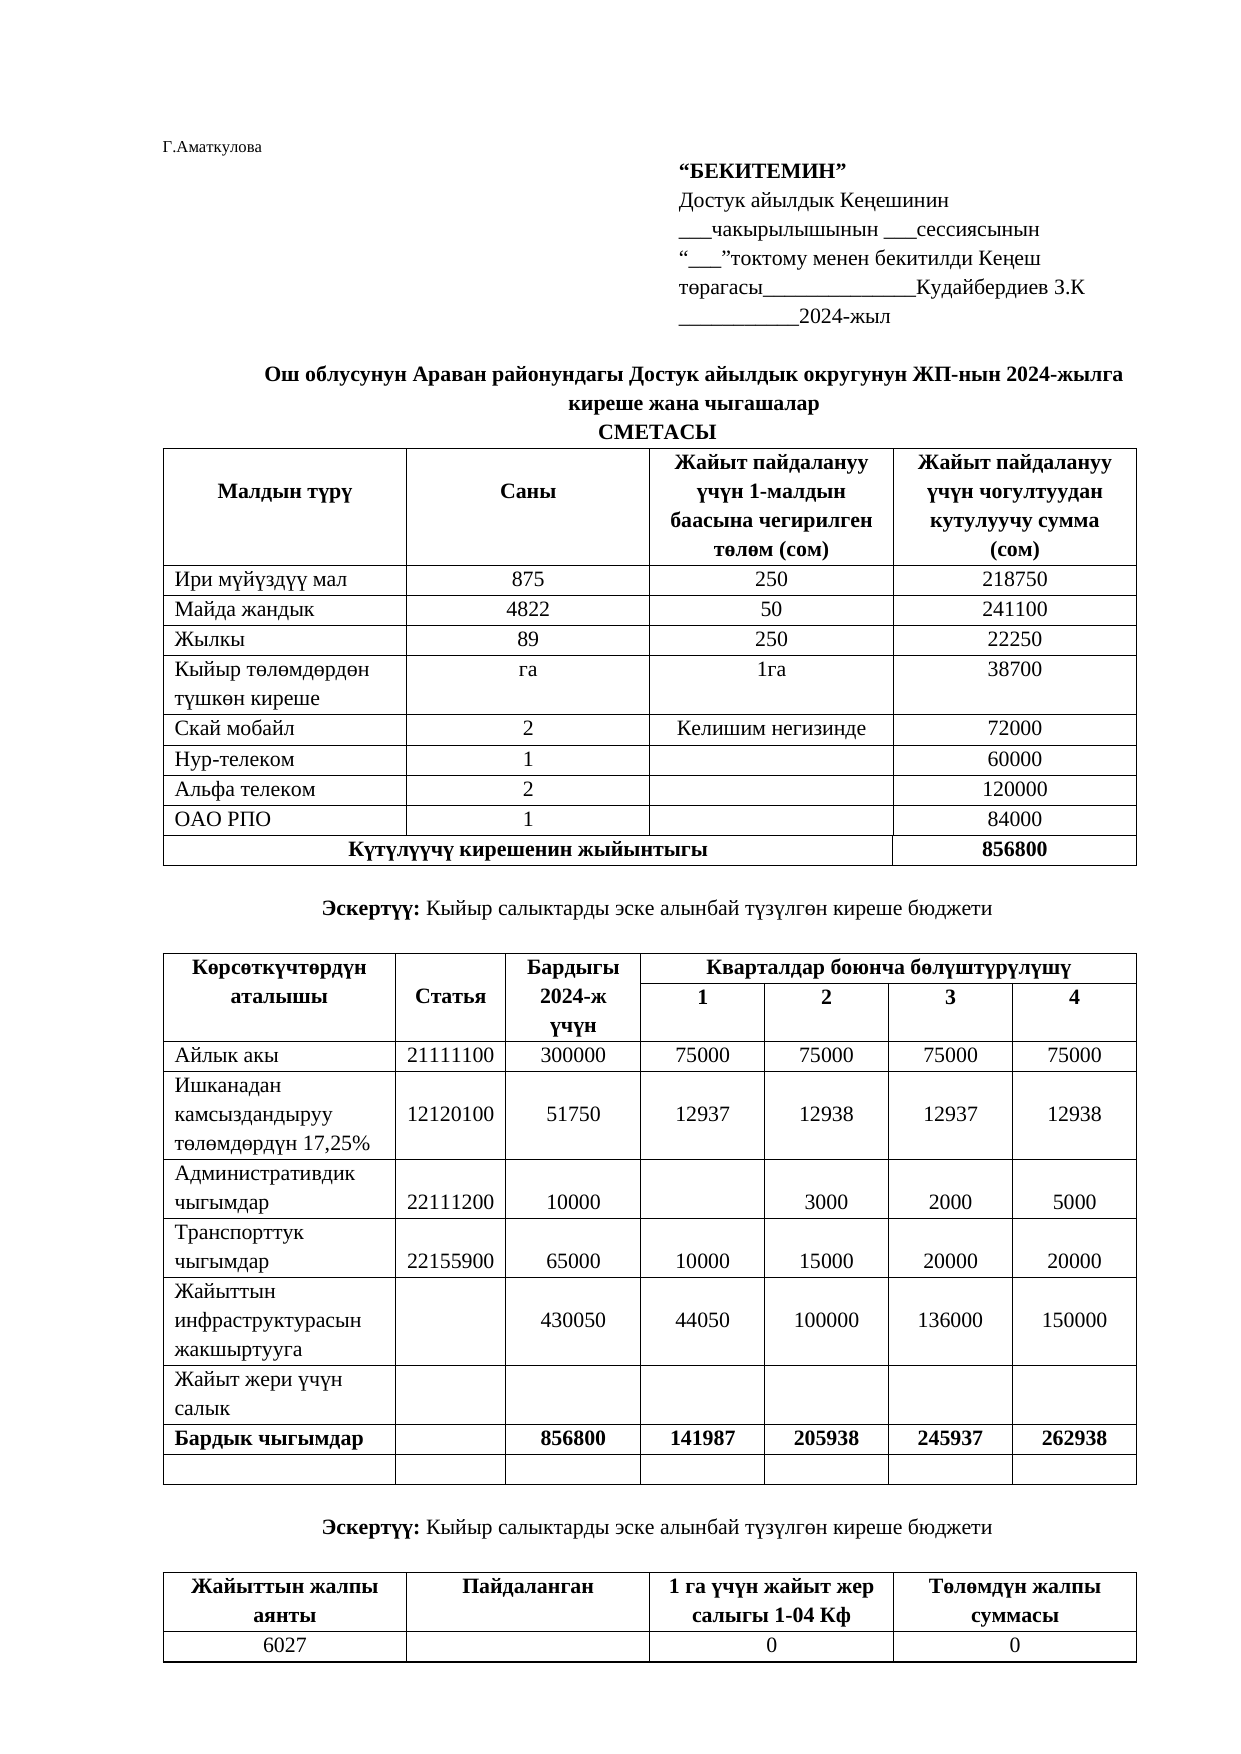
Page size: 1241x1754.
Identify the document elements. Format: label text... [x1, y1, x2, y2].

table_header Малдын түрү [164, 449, 406, 565]
table_cell 12937 [641, 1072, 764, 1159]
table_cell 250 [650, 566, 893, 595]
text Ош облусунун Араван районундагы Достук айылдык округунун ЖП-нын 2024-жылга киреше жана чыгашалар [236, 361, 1152, 415]
table_cell Майда жандык [164, 596, 406, 625]
table_cell [1013, 1455, 1136, 1484]
table_cell 38700 [894, 656, 1136, 714]
text Г.Аматкулова [162, 136, 1152, 156]
table_cell [407, 1632, 649, 1661]
table_cell 22111200 [396, 1160, 505, 1218]
table_cell 10000 [506, 1160, 640, 1218]
table_header Жайыт пайдалануу үчүн чогултуудан кутулуучу сумма (сом) [894, 449, 1136, 565]
table_cell 241100 [894, 596, 1136, 625]
table_header 1 га үчүн жайыт жер салыгы 1-04 Кф [650, 1573, 893, 1631]
table_cell 60000 [894, 746, 1136, 774]
table_cell 875 [407, 566, 649, 595]
table_header Жайыттын жалпы аянты [164, 1573, 406, 1631]
table_cell 22250 [894, 626, 1136, 655]
table_cell 89 [407, 626, 649, 655]
table_cell 75000 [889, 1042, 1012, 1071]
table_cell 1 [407, 806, 649, 835]
table_cell 856800 [506, 1425, 640, 1454]
table_cell [506, 1455, 640, 1484]
table_cell 10000 [641, 1219, 764, 1277]
table_cell [396, 1278, 505, 1365]
table_cell 856800 [893, 836, 1136, 865]
table_cell 51750 [506, 1072, 640, 1159]
table_header Көрсөткүчтөрдүн аталышы [164, 954, 395, 1041]
table_cell Жылкы [164, 626, 406, 655]
table_cell 75000 [641, 1042, 764, 1071]
table_cell 136000 [889, 1278, 1012, 1365]
table_cell 141987 [641, 1425, 764, 1454]
table_cell 22155900 [396, 1219, 505, 1277]
table_cell [641, 1160, 764, 1218]
table_cell 72000 [894, 715, 1136, 744]
table_cell Ири мүйүздүү мал [164, 566, 406, 595]
table_header Пайдаланган [407, 1573, 649, 1631]
table_cell [396, 1455, 505, 1484]
table_cell 205938 [765, 1425, 888, 1454]
text Эскертүү: Кыйыр салыктарды эске алынбай түзүлгөн киреше бюджети [162, 1514, 1152, 1539]
table_cell 84000 [894, 806, 1136, 835]
table_cell Транспорттук чыгымдар [164, 1219, 395, 1277]
table_header Төлөмдүн жалпы суммасы [894, 1573, 1136, 1631]
table_header Саны [407, 449, 649, 565]
table_cell 2000 [889, 1160, 1012, 1218]
table_cell 0 [894, 1632, 1136, 1661]
table_cell Келишим негизинде [650, 715, 893, 744]
table_cell 300000 [506, 1042, 640, 1071]
table_cell 12938 [765, 1072, 888, 1159]
table_cell [889, 1455, 1012, 1484]
table_cell 3 [889, 984, 1012, 1041]
table_cell 245937 [889, 1425, 1012, 1454]
table_cell Ишканадан камсыздандыруу төлөмдөрдүн 17,25% [164, 1072, 395, 1159]
table_cell [765, 1455, 888, 1484]
table_cell 2 [765, 984, 888, 1041]
table_cell 21111100 [396, 1042, 505, 1071]
table_cell Жайыттын инфраструктурасын жакшыртууга [164, 1278, 395, 1365]
table_cell 12937 [889, 1072, 1012, 1159]
table_cell 430050 [506, 1278, 640, 1365]
table_cell 1га [650, 656, 893, 714]
table_cell 3000 [765, 1160, 888, 1218]
table_cell [650, 776, 893, 805]
table_cell 75000 [1013, 1042, 1136, 1071]
table_cell 1 [407, 746, 649, 774]
table_cell 20000 [1013, 1219, 1136, 1277]
table_cell [641, 1455, 764, 1484]
table_cell 44050 [641, 1278, 764, 1365]
table_header Жайыт пайдалануу үчүн 1-малдын баасына чегирилген төлөм (сом) [650, 449, 893, 565]
table_cell 15000 [765, 1219, 888, 1277]
table_cell 12938 [1013, 1072, 1136, 1159]
table_cell Нур-телеком [164, 746, 406, 774]
table_cell [164, 1455, 395, 1484]
table_cell 2 [407, 715, 649, 744]
table_cell [889, 1366, 1012, 1424]
table_cell га [407, 656, 649, 714]
text “БЕКИТЕМИН” [679, 158, 1152, 184]
text СМЕТАСЫ [162, 419, 1152, 444]
table_cell 12120100 [396, 1072, 505, 1159]
table_cell [650, 806, 893, 835]
table_cell Жайыт жери үчүн салык [164, 1366, 395, 1424]
table_cell Кыйыр төлөмдөрдөн түшкөн киреше [164, 656, 406, 714]
table_cell 218750 [894, 566, 1136, 595]
text Достук айылдык Кеңешинин ___чакырылышынын ___сессиясынын “___”токтому менен бекитилди Кеңеш төрагасы______________Кудайбердиев З.К ___________2024-жыл [679, 187, 1152, 328]
table_cell 4822 [407, 596, 649, 625]
table_cell 20000 [889, 1219, 1012, 1277]
table_cell Скай мобайл [164, 715, 406, 744]
table_cell ОАО РПО [164, 806, 406, 835]
text Эскертүү: Кыйыр салыктарды эске алынбай түзүлгөн киреше бюджети [162, 895, 1152, 920]
table_cell 1 [641, 984, 764, 1041]
table_cell 120000 [894, 776, 1136, 805]
table_cell 5000 [1013, 1160, 1136, 1218]
table_cell 2 [407, 776, 649, 805]
table_cell Административдик чыгымдар [164, 1160, 395, 1218]
table_cell [765, 1366, 888, 1424]
table_header Бардыгы 2024-ж үчүн [506, 954, 640, 1041]
table_cell [641, 1366, 764, 1424]
table_cell Бардык чыгымдар [164, 1425, 395, 1454]
table_cell [650, 746, 893, 774]
table_cell 150000 [1013, 1278, 1136, 1365]
table_header Кварталдар боюнча бөлүштүрүлүшү [641, 954, 1136, 983]
table_cell 65000 [506, 1219, 640, 1277]
table_header Статья [396, 954, 505, 1041]
table_cell 100000 [765, 1278, 888, 1365]
table_cell Альфа телеком [164, 776, 406, 805]
table_cell [1013, 1366, 1136, 1424]
table_cell [506, 1366, 640, 1424]
table_cell Күтүлүүчү кирешенин жыйынтыгы [164, 836, 892, 865]
table_cell [396, 1366, 505, 1424]
table_cell 75000 [765, 1042, 888, 1071]
table_cell Айлык акы [164, 1042, 395, 1071]
table_cell 4 [1013, 984, 1136, 1041]
table_cell [396, 1425, 505, 1454]
table_cell 0 [650, 1632, 893, 1661]
table_cell 6027 [164, 1632, 406, 1661]
table_cell 50 [650, 596, 893, 625]
table_cell 262938 [1013, 1425, 1136, 1454]
table_cell 250 [650, 626, 893, 655]
